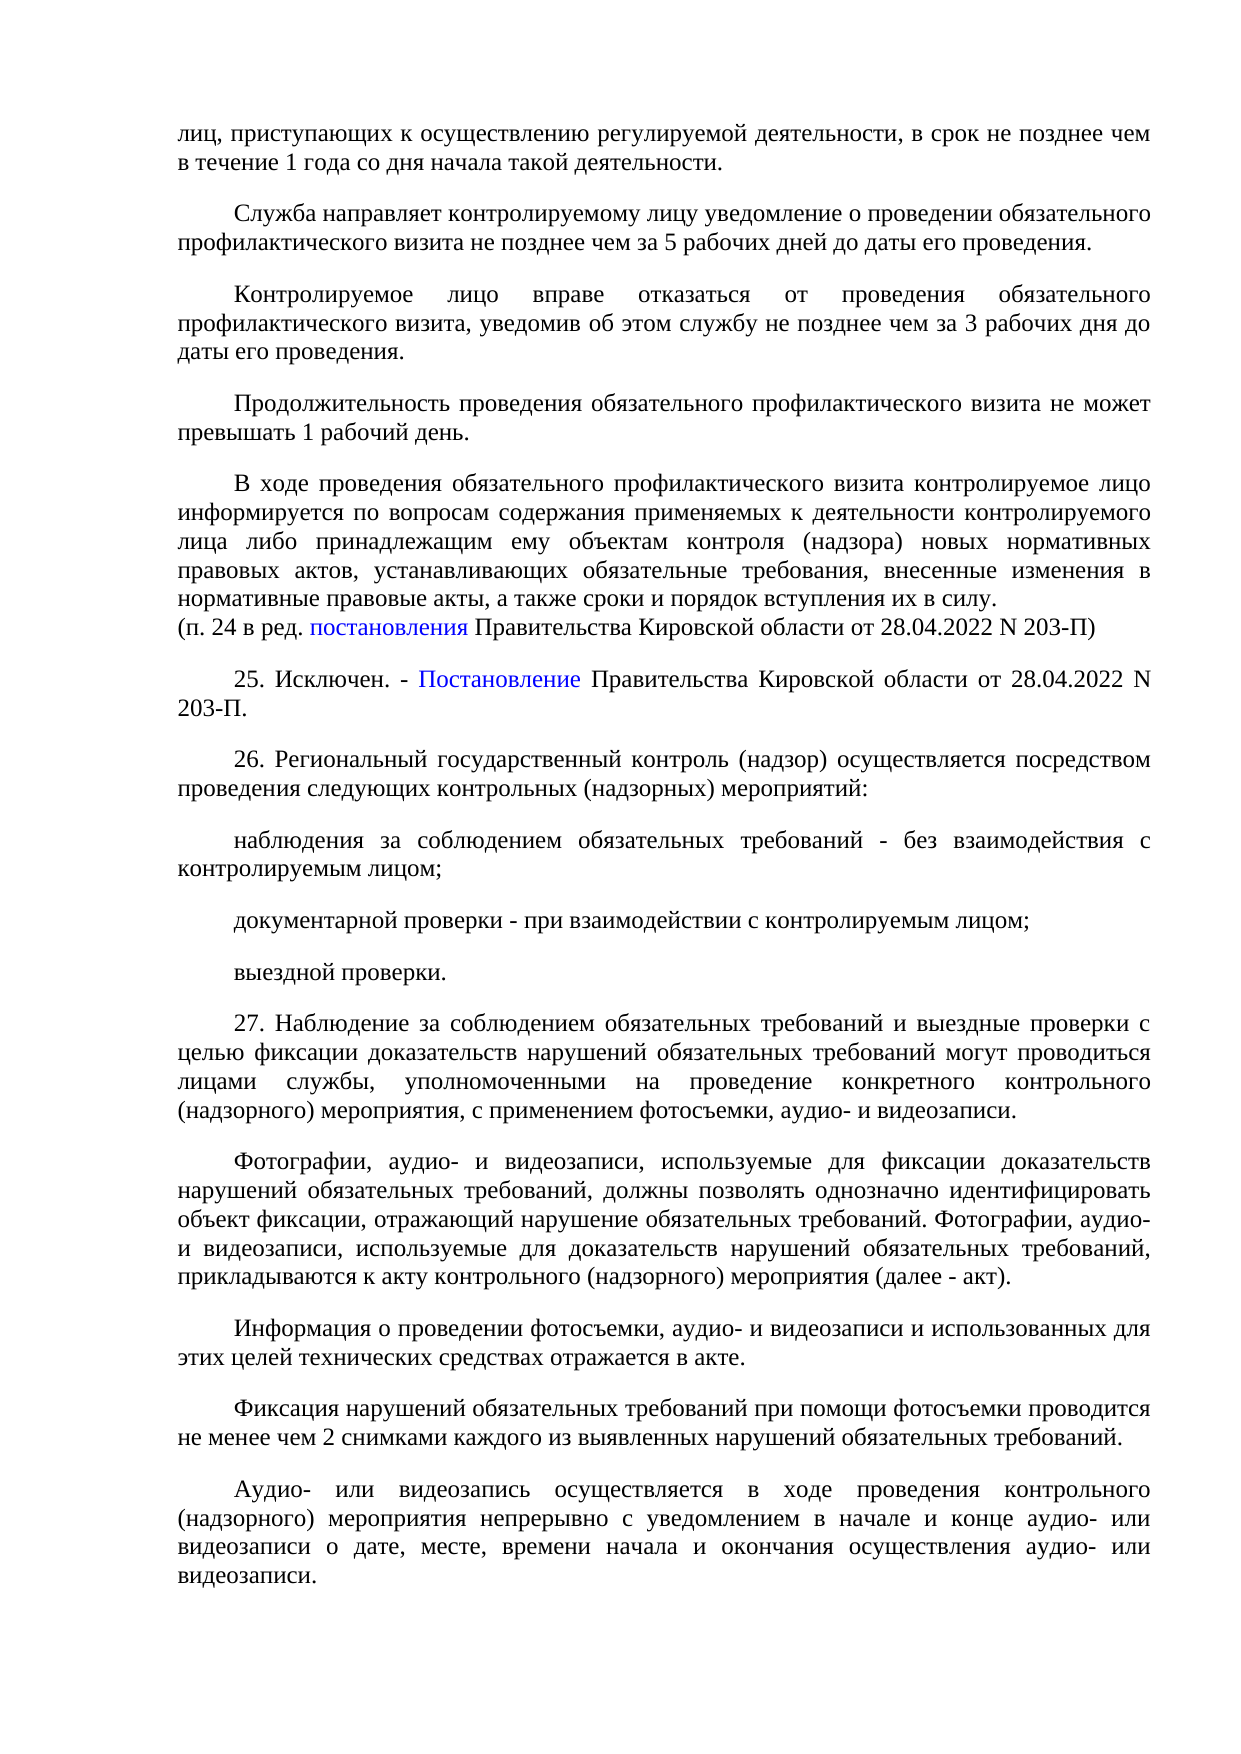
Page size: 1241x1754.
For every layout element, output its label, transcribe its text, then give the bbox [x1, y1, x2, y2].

text наблюдения за соблюдением обязательных требований - без взаимодействия с контролируемым лицом; [177, 825, 1152, 882]
text выездной проверки. [177, 957, 1152, 986]
text В ходе проведения обязательного профилактического визита контролируемое лицо информируется по вопросам содержания применяемых к деятельности контролируемого лица либо принадлежащим ему объектам контроля (надзора) новых нормативных правовых актов, устанавливающих обязательные требования, внесенные изменения в нормативные правовые акты, а также сроки и порядок вступления их в силу. [177, 468, 1152, 612]
text Информация о проведении фотосъемки, аудио- и видеозаписи и использованных для этих целей технических средствах отражается в акте. [177, 1313, 1152, 1371]
text (п. 24 в ред. постановления Правительства Кировской области от 28.04.2022 N 203-П) [177, 612, 1152, 641]
text документарной проверки - при взаимодействии с контролируемым лицом; [177, 905, 1152, 934]
text Фотографии, аудио- и видеозаписи, используемые для фиксации доказательств нарушений обязательных требований, должны позволять однозначно идентифицировать объект фиксации, отражающий нарушение обязательных требований. Фотографии, аудио- и видеозаписи, используемые для доказательств нарушений обязательных требований, прикладываются к акту контрольного (надзорного) мероприятия (далее - акт). [177, 1146, 1152, 1290]
text Аудио- или видеозапись осуществляется в ходе проведения контрольного (надзорного) мероприятия непрерывно с уведомлением в начале и конце аудио- или видеозаписи о дате, месте, времени начала и окончания осуществления аудио- или видеозаписи. [177, 1474, 1152, 1589]
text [177, 118, 1152, 176]
text Продолжительность проведения обязательного профилактического визита не может превышать 1 рабочий день. [177, 388, 1152, 446]
text 25. Исключен. - Постановление Правительства Кировской области от 28.04.2022 N 203-П. [177, 664, 1152, 721]
text Служба направляет контролируемому лицу уведомление о проведении обязательного профилактического визита не позднее чем за 5 рабочих дней до даты его проведения. [177, 198, 1152, 256]
text 27. Наблюдение за соблюдением обязательных требований и выездные проверки с целью фиксации доказательств нарушений обязательных требований могут проводиться лицами службы, уполномоченными на проведение конкретного контрольного (надзорного) мероприятия, с применением фотосъемки, аудио- и видеозаписи. [177, 1008, 1152, 1123]
text 26. Региональный государственный контроль (надзор) осуществляется посредством проведения следующих контрольных (надзорных) мероприятий: [177, 744, 1152, 802]
text Фиксация нарушений обязательных требований при помощи фотосъемки проводится не менее чем 2 снимками каждого из выявленных нарушений обязательных требований. [177, 1393, 1152, 1451]
text Контролируемое лицо вправе отказаться от проведения обязательного профилактического визита, уведомив об этом службу не позднее чем за 3 рабочих дня до даты его проведения. [177, 279, 1152, 365]
